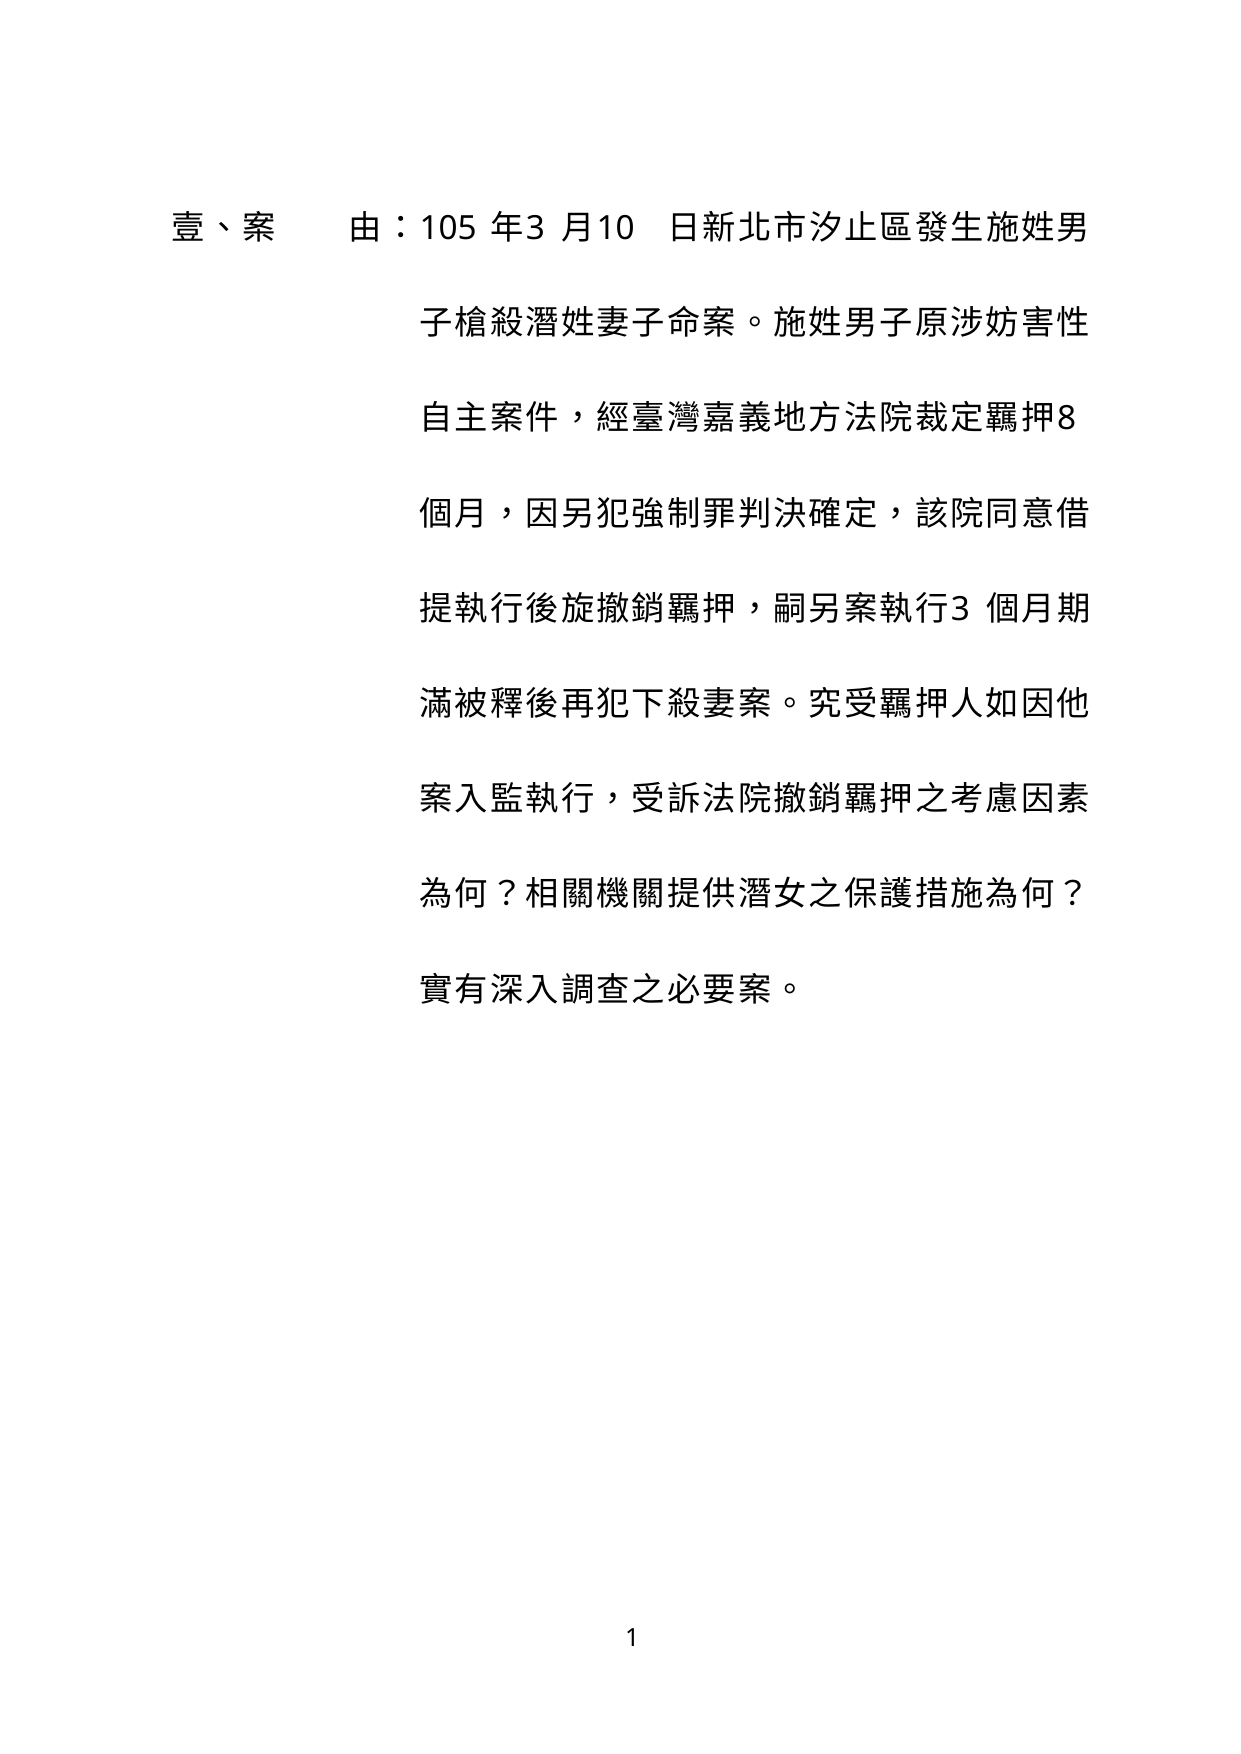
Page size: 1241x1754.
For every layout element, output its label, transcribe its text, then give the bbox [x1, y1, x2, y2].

subtitle 案 由：105年3月10日新北市汐止區發生施姓男子槍殺潛姓妻子命案。施姓男子原涉妨害性自主案件，經臺灣嘉義地方法院裁定羈押8個月，因另犯強制罪判決確定，該院同意借提執行後旋撤銷羈押，嗣另案執行3個月期滿被釋後再犯下殺妻案。究受羈押人如因他案入監執行，受訴法院撤銷羈押之考慮因素為何？相關機關提供潛女之保護措施為何？實有深入調查之必要案。 [171, 177, 1092, 1034]
